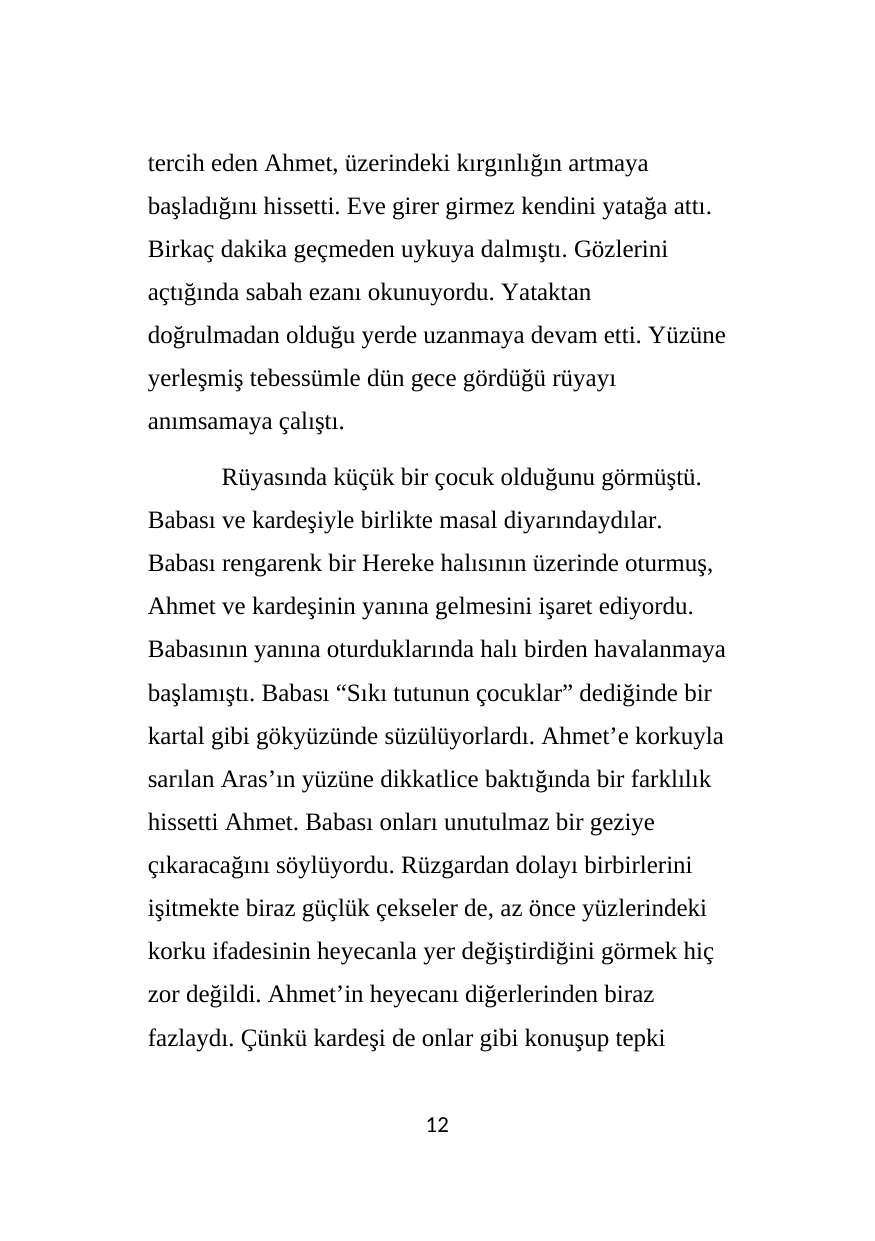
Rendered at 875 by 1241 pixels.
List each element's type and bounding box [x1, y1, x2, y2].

text [148, 148, 726, 435]
text [148, 462, 726, 1051]
